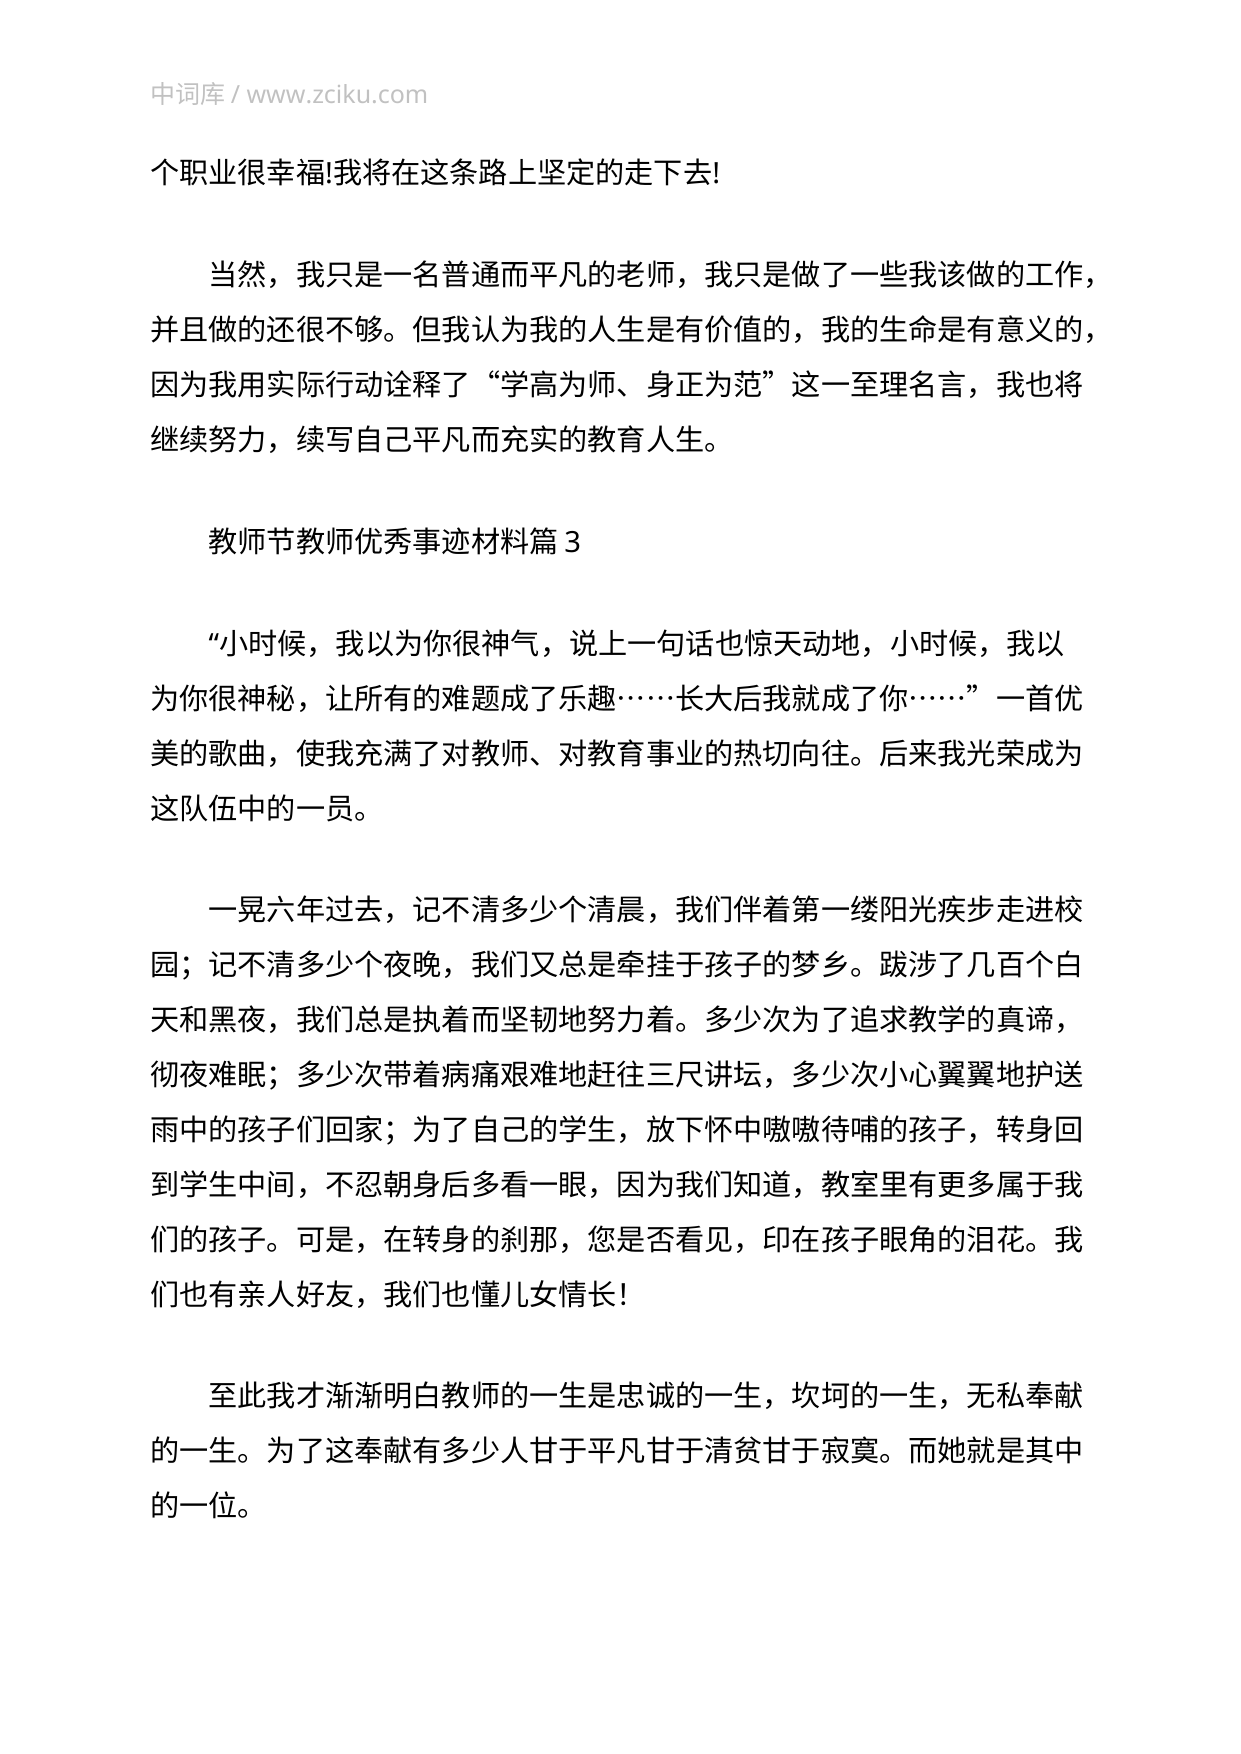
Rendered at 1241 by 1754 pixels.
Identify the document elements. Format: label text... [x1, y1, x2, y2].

text 至此我才渐渐明白教师的一生是忠诚的一生，坎坷的一生，无私奉献的一生。为了这奉献有多少人甘于平凡甘于清贫甘于寂寞。而她就是其中的一位。 [150, 1373, 1090, 1525]
text 当然，我只是一名普通而平凡的老师，我只是做了一些我该做的工作，并且做的还很不够。但我认为我的人生是有价值的，我的生命是有意义的，因为我用实际行动诠释了“学高为师、身正为范”这一至理名言，我也将继续努力，续写自己平凡而充实的教育人生。 [150, 252, 1090, 459]
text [150, 150, 1090, 192]
text “小时候，我以为你很神气，说上一句话也惊天动地，小时候，我以为你很神秘，让所有的难题成了乐趣……长大后我就成了你……”一首优美的歌曲，使我充满了对教师、对教育事业的热切向往。后来我光荣成为这队伍中的一员。 [150, 620, 1090, 827]
text 一晃六年过去，记不清多少个清晨，我们伴着第一缕阳光疾步走进校园；记不清多少个夜晚，我们又总是牵挂于孩子的梦乡。跋涉了几百个白天和黑夜，我们总是执着而坚韧地努力着。多少次为了追求教学的真谛，彻夜难眠；多少次带着病痛艰难地赶往三尺讲坛，多少次小心翼翼地护送雨中的孩子们回家；为了自己的学生，放下怀中嗷嗷待哺的孩子，转身回到学生中间，不忍朝身后多看一眼，因为我们知道，教室里有更多属于我们的孩子。可是，在转身的刹那，您是否看见，印在孩子眼角的泪花。我们也有亲人好友，我们也懂儿女情长！ [150, 887, 1090, 1313]
text 教师节教师优秀事迹材料篇3 [150, 518, 1090, 561]
